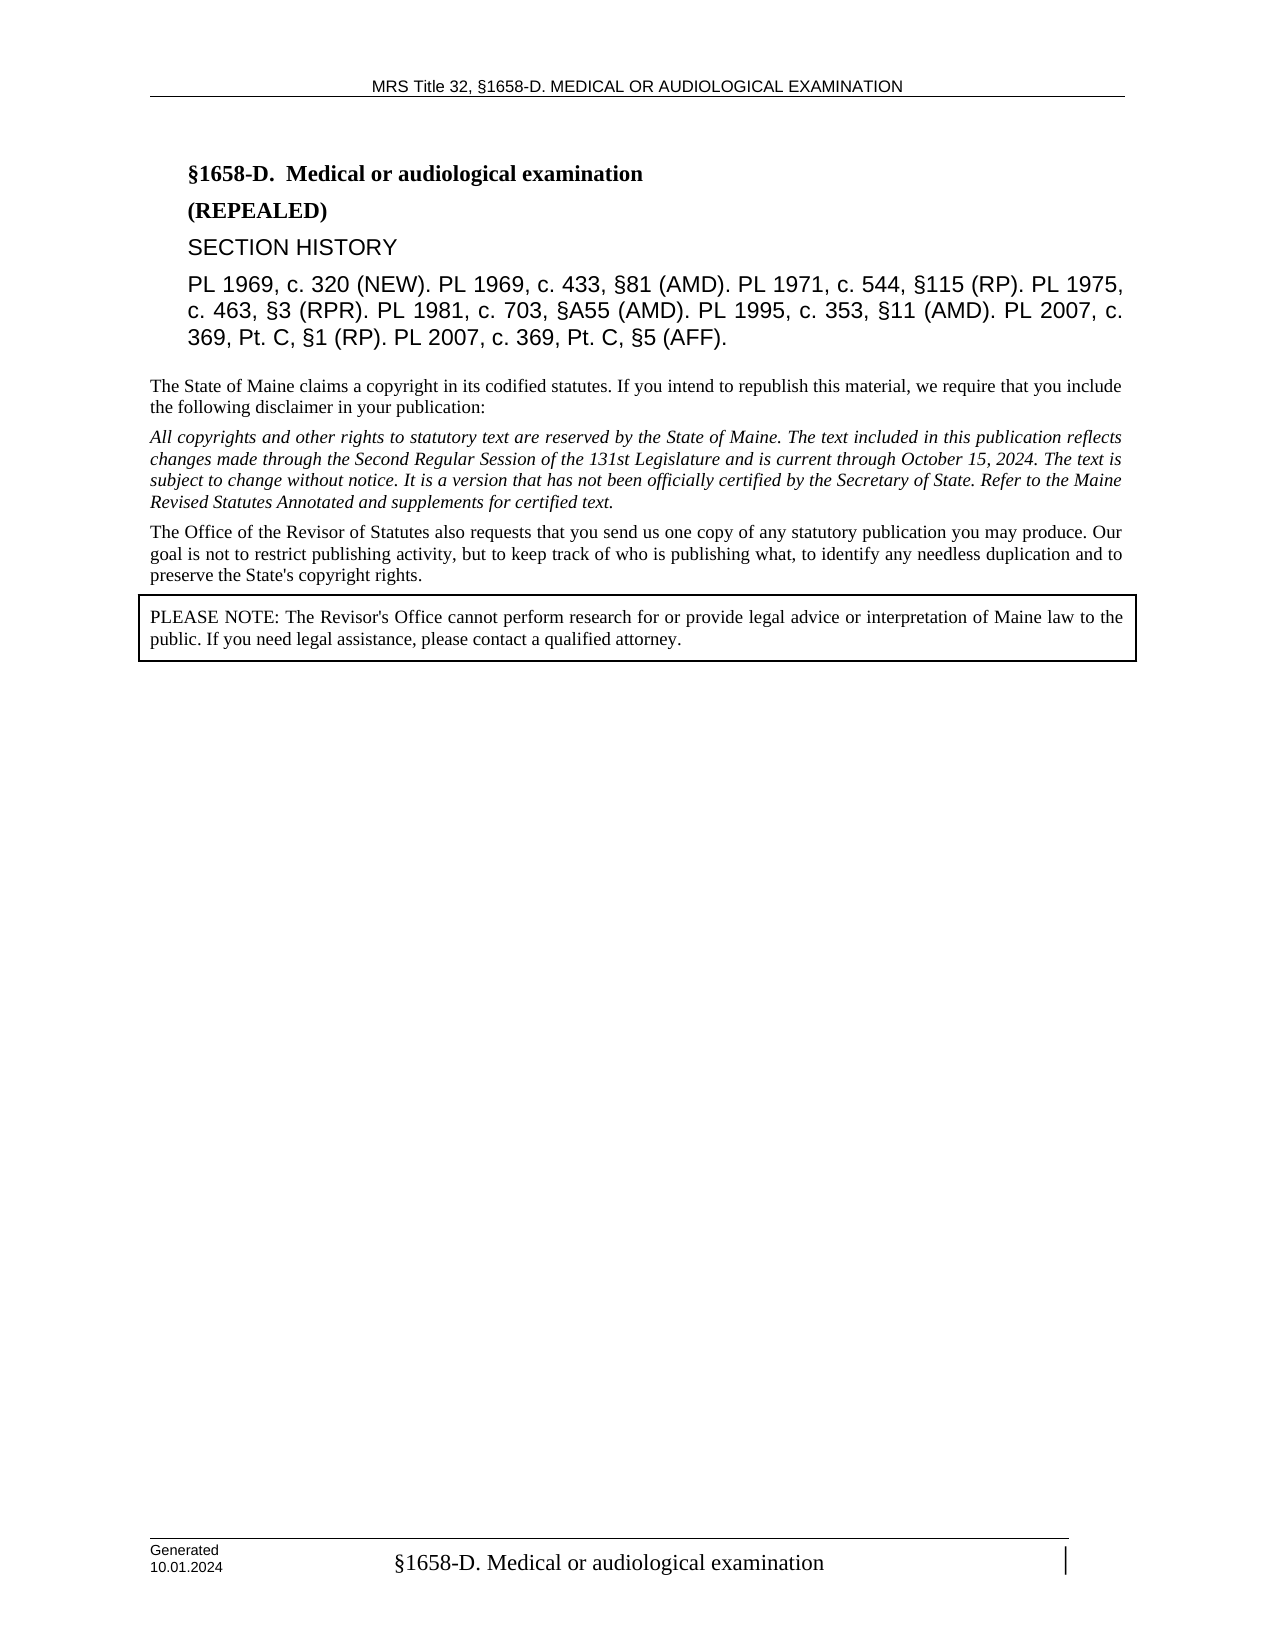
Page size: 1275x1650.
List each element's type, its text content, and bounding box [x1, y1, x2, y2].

text SECTION HISTORY [187, 234, 1125, 260]
text The State of Maine claims a copyright in its codified statutes. If you intend to republish this material, we require that you include the following disclaimer in your publication: [150, 375, 1125, 418]
text PL 1969, c. 320 (NEW). PL 1969, c. 433, §81 (AMD). PL 1971, c. 544, §115 (RP). PL 1975, c. 463, §3 (RPR). PL 1981, c. 703, §A55 (AMD). PL 1995, c. 353, §11 (AMD). PL 2007, c. 369, Pt. C, §1 (RP). PL 2007, c. 369, Pt. C, §5 (AFF). [187, 271, 1125, 350]
text All copyrights and other rights to statutory text are reserved by the State of Maine. The text included in this publication reflects changes made through the Second Regular Session of the 131st Legislature and is current through October 15, 2024 . The text is subject to change without notice. It is a version that has not been officially certified by the Secretary of State. Refer to the Maine Revised Statutes Annotated and supplements for certified text. [150, 426, 1125, 512]
text (REPEALED) [187, 197, 1125, 223]
text §1658-D. Medical or audiological examination [187, 160, 1125, 187]
text The Office of the Revisor of Statutes also requests that you send us one copy of any statutory publication you may produce. Our goal is not to restrict publishing activity, but to keep track of who is publishing what, to identify any needless duplication and to preserve the State's copyright rights. [150, 521, 1125, 586]
text PLEASE NOTE: The Revisor's Office cannot perform research for or provide legal advice or interpretation of Maine law to the public. If you need legal assistance, please contact a qualified attorney. [140, 596, 1135, 660]
